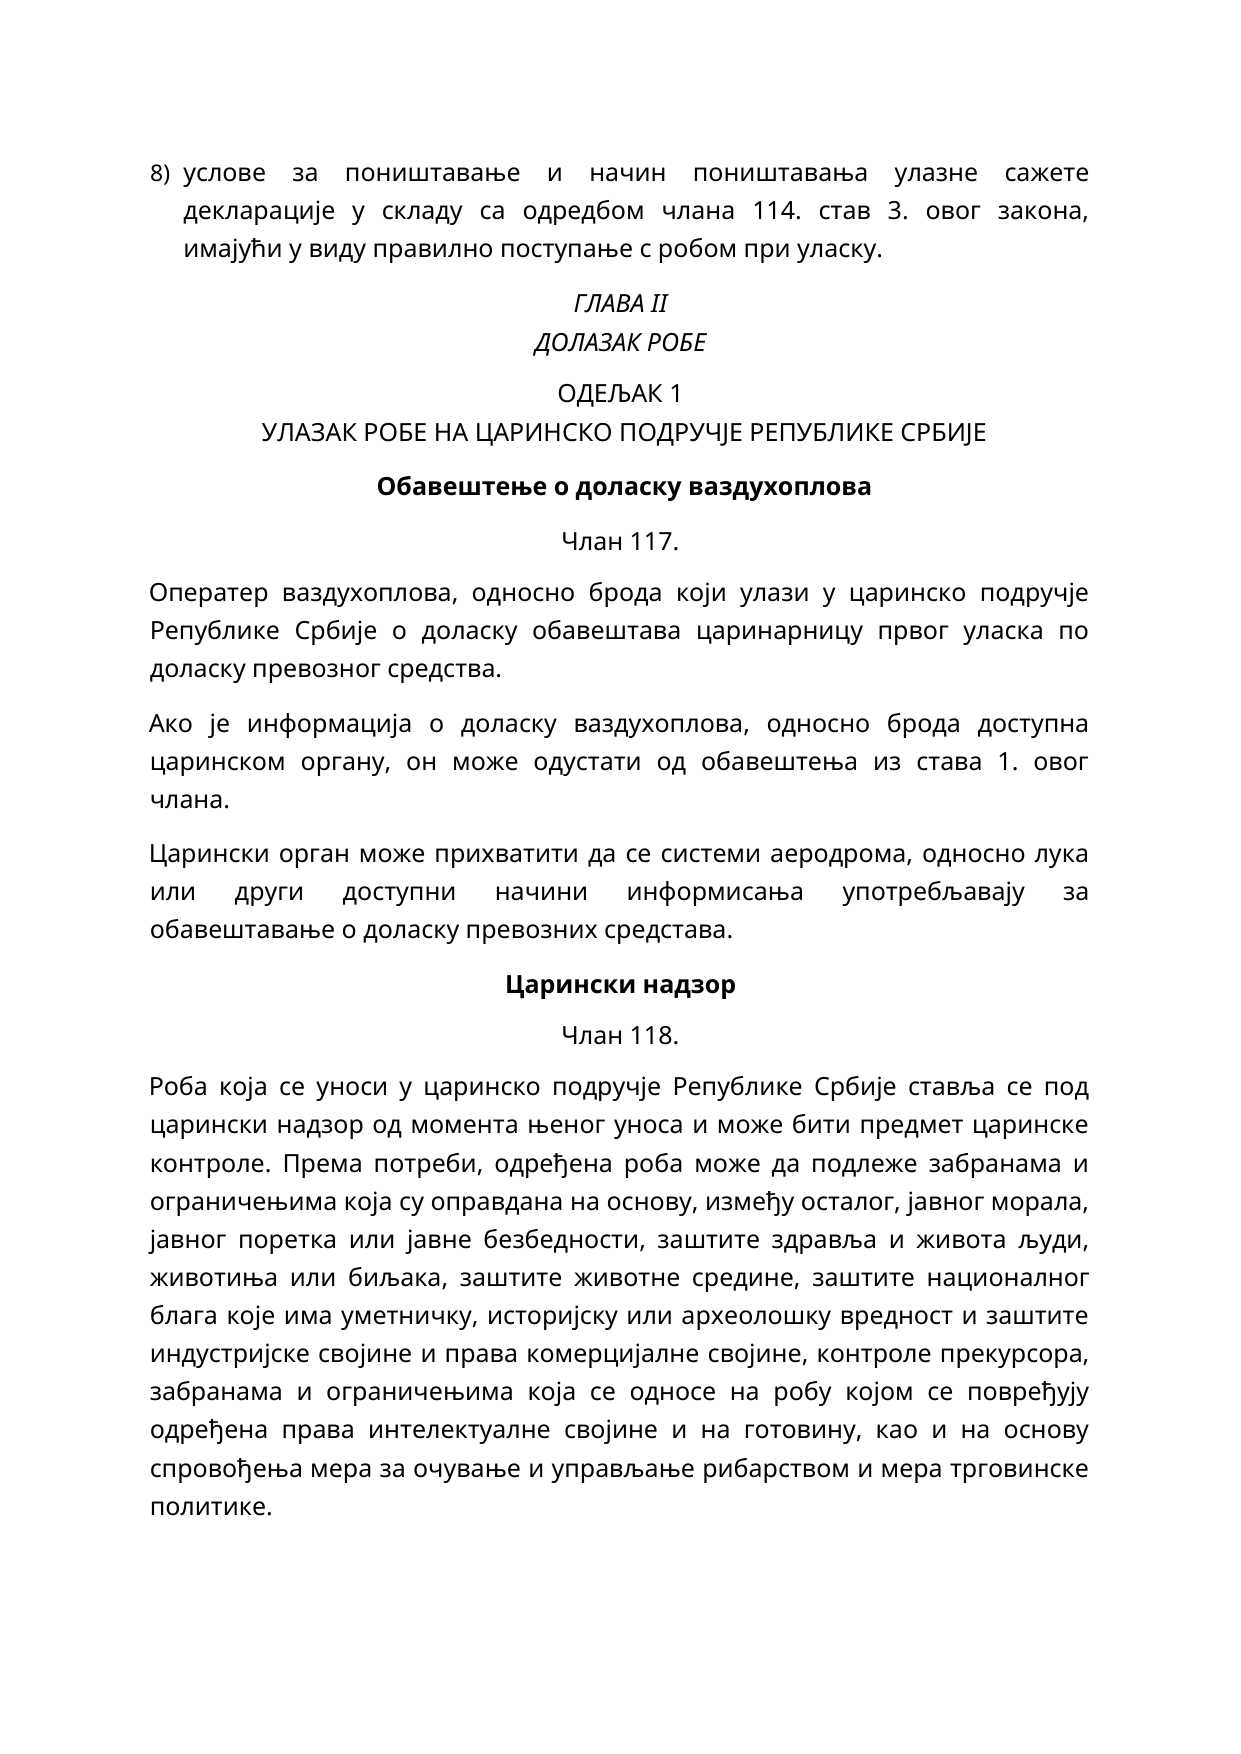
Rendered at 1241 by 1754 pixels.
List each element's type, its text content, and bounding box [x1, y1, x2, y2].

text Царински надзор [152, 967, 1088, 1001]
text Царински орган може прихватити да се системи аеродрома, односно лука или други доступни начини информисања употребљавају за обавештавање о доласку превозних средстава. [148, 836, 1090, 946]
text ОДЕЉАК 1 [243, 376, 997, 410]
text ГЛАВА II [152, 286, 1089, 320]
text Члан 118. [243, 1018, 997, 1052]
text Члан 117. [243, 523, 997, 557]
text ДОЛАЗАК РОБЕ [152, 324, 1089, 358]
list услове за поништавање и начин поништавања улазне сажете декларације у складу са одредбом члана 114. став 3. овог закона, имајући у виду правилно поступање с робом при уласку. [150, 155, 1090, 265]
text Роба која се уноси у царинско подручје Републике Србије ставља се под царински надзор од момента њеног уноса и може бити предмет царинске контроле. Према потреби, одређена роба може да подлеже забранама и ограничењима која су оправдана на основу, између осталог, јавног морала, јавног поретка или јавне безбедности, заштите здравља и живота људи, животиња или биљака, заштите животне средине, заштите националног блага које има уметничку, историјску или археолошку вредност и заштите индустријске својине и права комерцијалне својине, контроле прекурсора, забранама и ограничењима која се односе на робу којом се повређују одређена права интелектуалне својине и на готовину, као и на основу спровођења мера за очување и управљање рибарством и мера трговинске политике. [148, 1069, 1090, 1522]
text Оператер ваздухоплова, односно брода који улази у царинско подручје Републике Србије о доласку обавештава царинарницу првог уласка по доласку превозног средства. [148, 574, 1090, 685]
text УЛАЗАК РОБЕ НА ЦАРИНСКО ПОДРУЧЈЕ РЕПУБЛИКЕ СРБИЈЕ [243, 414, 1005, 448]
text Обавештење о доласку ваздухоплова [243, 469, 1005, 503]
text Ако је информација о доласку ваздухоплова, односно брода доступна царинском органу, он може одустати од обавештења из става 1. овог члана. [148, 705, 1090, 816]
